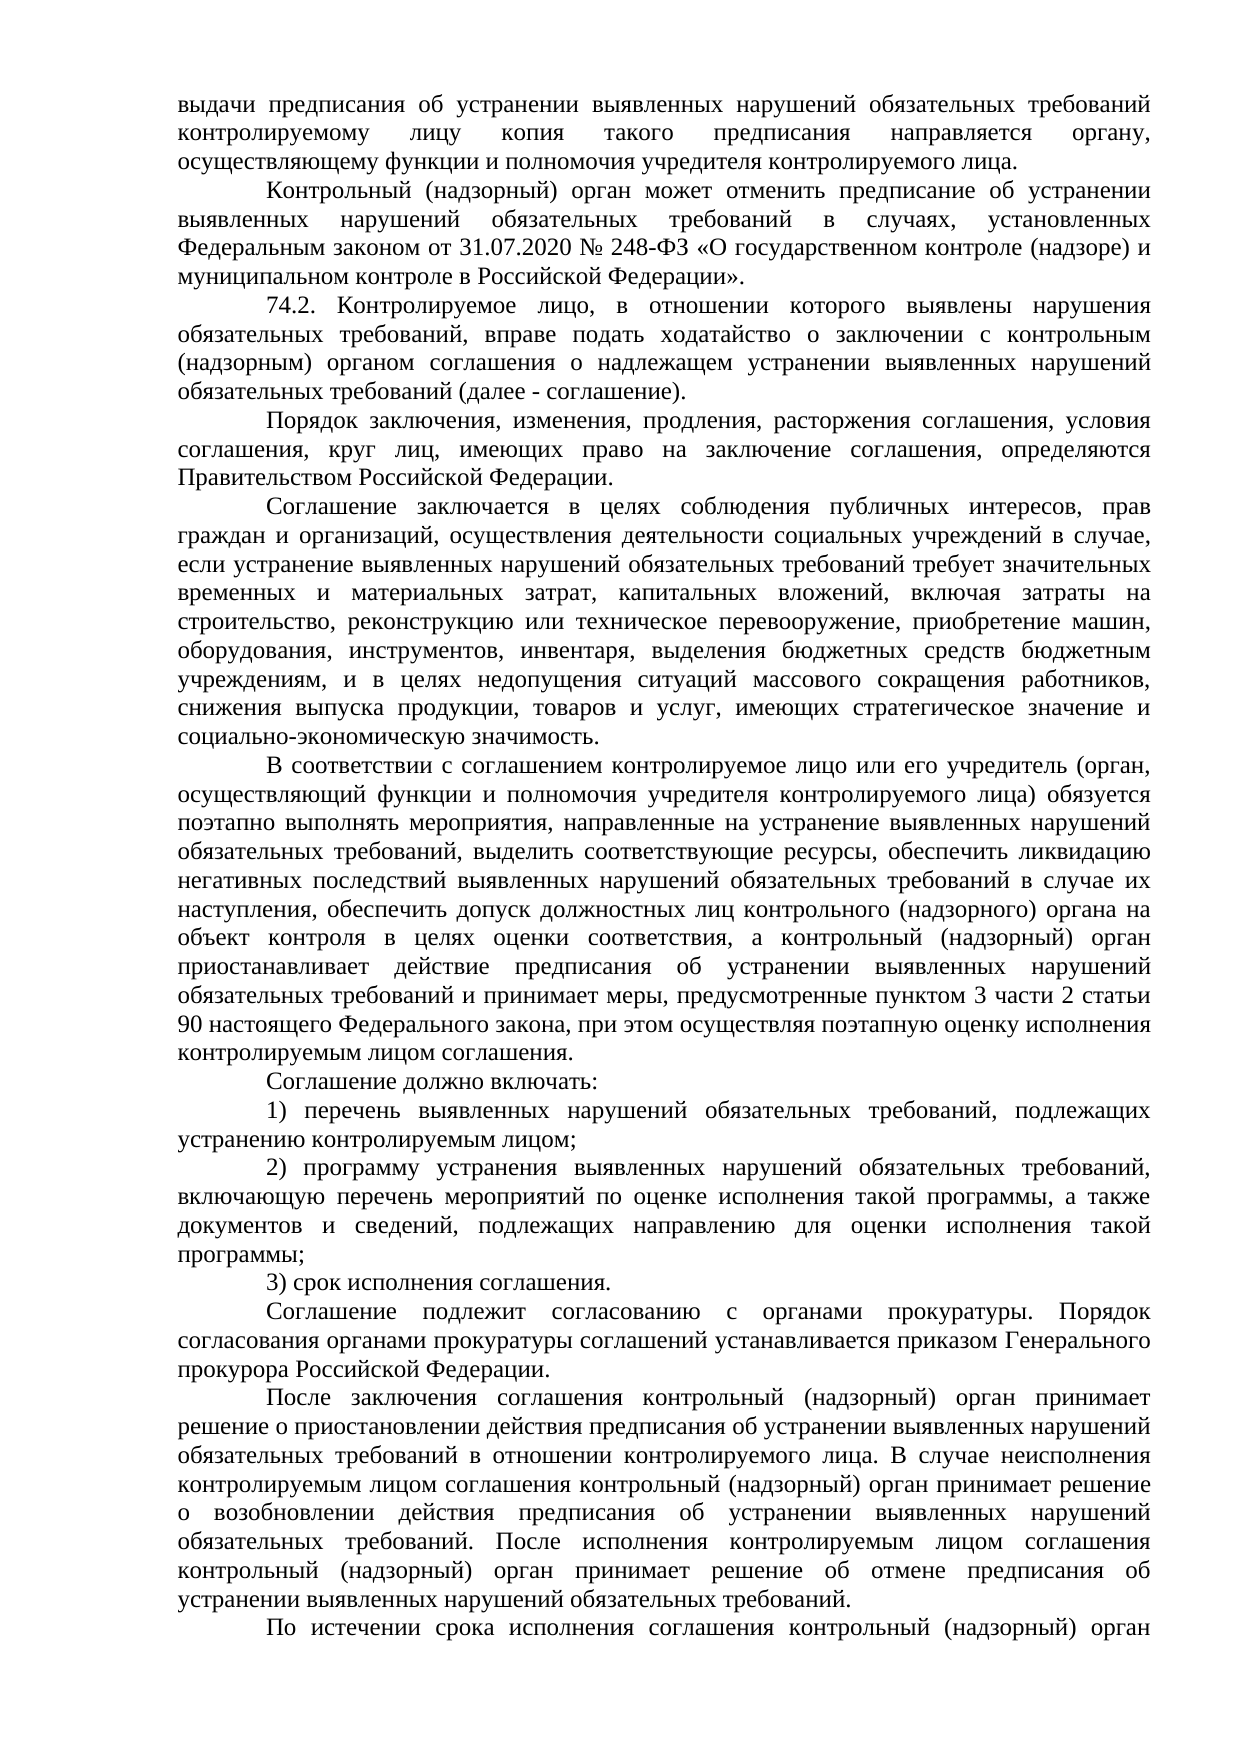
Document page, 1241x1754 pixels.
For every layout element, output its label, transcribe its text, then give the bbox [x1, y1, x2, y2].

text В соответствии с соглашением контролируемое лицо или его учредитель (орган, осуществляющий функции и полномочия учредителя контролируемого лица) обязуется поэтапно выполнять мероприятия, направленные на устранение выявленных нарушений обязательных требований, выделить соответствующие ресурсы, обеспечить ликвидацию негативных последствий выявленных нарушений обязательных требований в случае их наступления, обеспечить допуск должностных лиц контрольного (надзорного) органа на объект контроля в целях оценки соответствия, а контрольный (надзорный) орган приостанавливает действие предписания об устранении выявленных нарушений обязательных требований и принимает меры, предусмотренные пунктом 3 части 2 статьи 90 настоящего Федерального закона, при этом осуществляя поэтапную оценку исполнения контролируемым лицом соглашения. [177, 750, 1152, 1066]
text Соглашение должно включать: [177, 1066, 1152, 1095]
text Соглашение подлежит согласованию с органами прокуратуры. Порядок согласования органами прокуратуры соглашений устанавливается приказом Генерального прокурора Российской Федерации. [177, 1296, 1152, 1382]
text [177, 1612, 1152, 1641]
text Контрольный (надзорный) орган может отменить предписание об устранении выявленных нарушений обязательных требований в случаях, установленных Федеральным законом от 31.07.2020 № 248-ФЗ «О государственном контроле (надзоре) и муниципальном контроле в Российской Федерации». [177, 175, 1152, 290]
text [177, 89, 1152, 175]
text После заключения соглашения контрольный (надзорный) орган принимает решение о приостановлении действия предписания об устранении выявленных нарушений обязательных требований в отношении контролируемого лица. В случае неисполнения контролируемым лицом соглашения контрольный (надзорный) орган принимает решение о возобновлении действия предписания об устранении выявленных нарушений обязательных требований. После исполнения контролируемым лицом соглашения контрольный (надзорный) орган принимает решение об отмене предписания об устранении выявленных нарушений обязательных требований. [177, 1382, 1152, 1612]
text 2) программу устранения выявленных нарушений обязательных требований, включающую перечень мероприятий по оценке исполнения такой программы, а также документов и сведений, подлежащих направлению для оценки исполнения такой программы; [177, 1152, 1152, 1267]
text 3) срок исполнения соглашения. [177, 1267, 1152, 1296]
text 74.2. Контролируемое лицо, в отношении которого выявлены нарушения обязательных требований, вправе подать ходатайство о заключении с контрольным (надзорным) органом соглашения о надлежащем устранении выявленных нарушений обязательных требований (далее - соглашение). [177, 290, 1152, 405]
text Порядок заключения, изменения, продления, расторжения соглашения, условия соглашения, круг лиц, имеющих право на заключение соглашения, определяются Правительством Российской Федерации. [177, 405, 1152, 491]
text 1) перечень выявленных нарушений обязательных требований, подлежащих устранению контролируемым лицом; [177, 1095, 1152, 1152]
text Соглашение заключается в целях соблюдения публичных интересов, прав граждан и организаций, осуществления деятельности социальных учреждений в случае, если устранение выявленных нарушений обязательных требований требует значительных временных и материальных затрат, капитальных вложений, включая затраты на строительство, реконструкцию или техническое перевооружение, приобретение машин, оборудования, инструментов, инвентаря, выделения бюджетных средств бюджетным учреждениям, и в целях недопущения ситуаций массового сокращения работников, снижения выпуска продукции, товаров и услуг, имеющих стратегическое значение и социально-экономическую значимость. [177, 491, 1152, 750]
